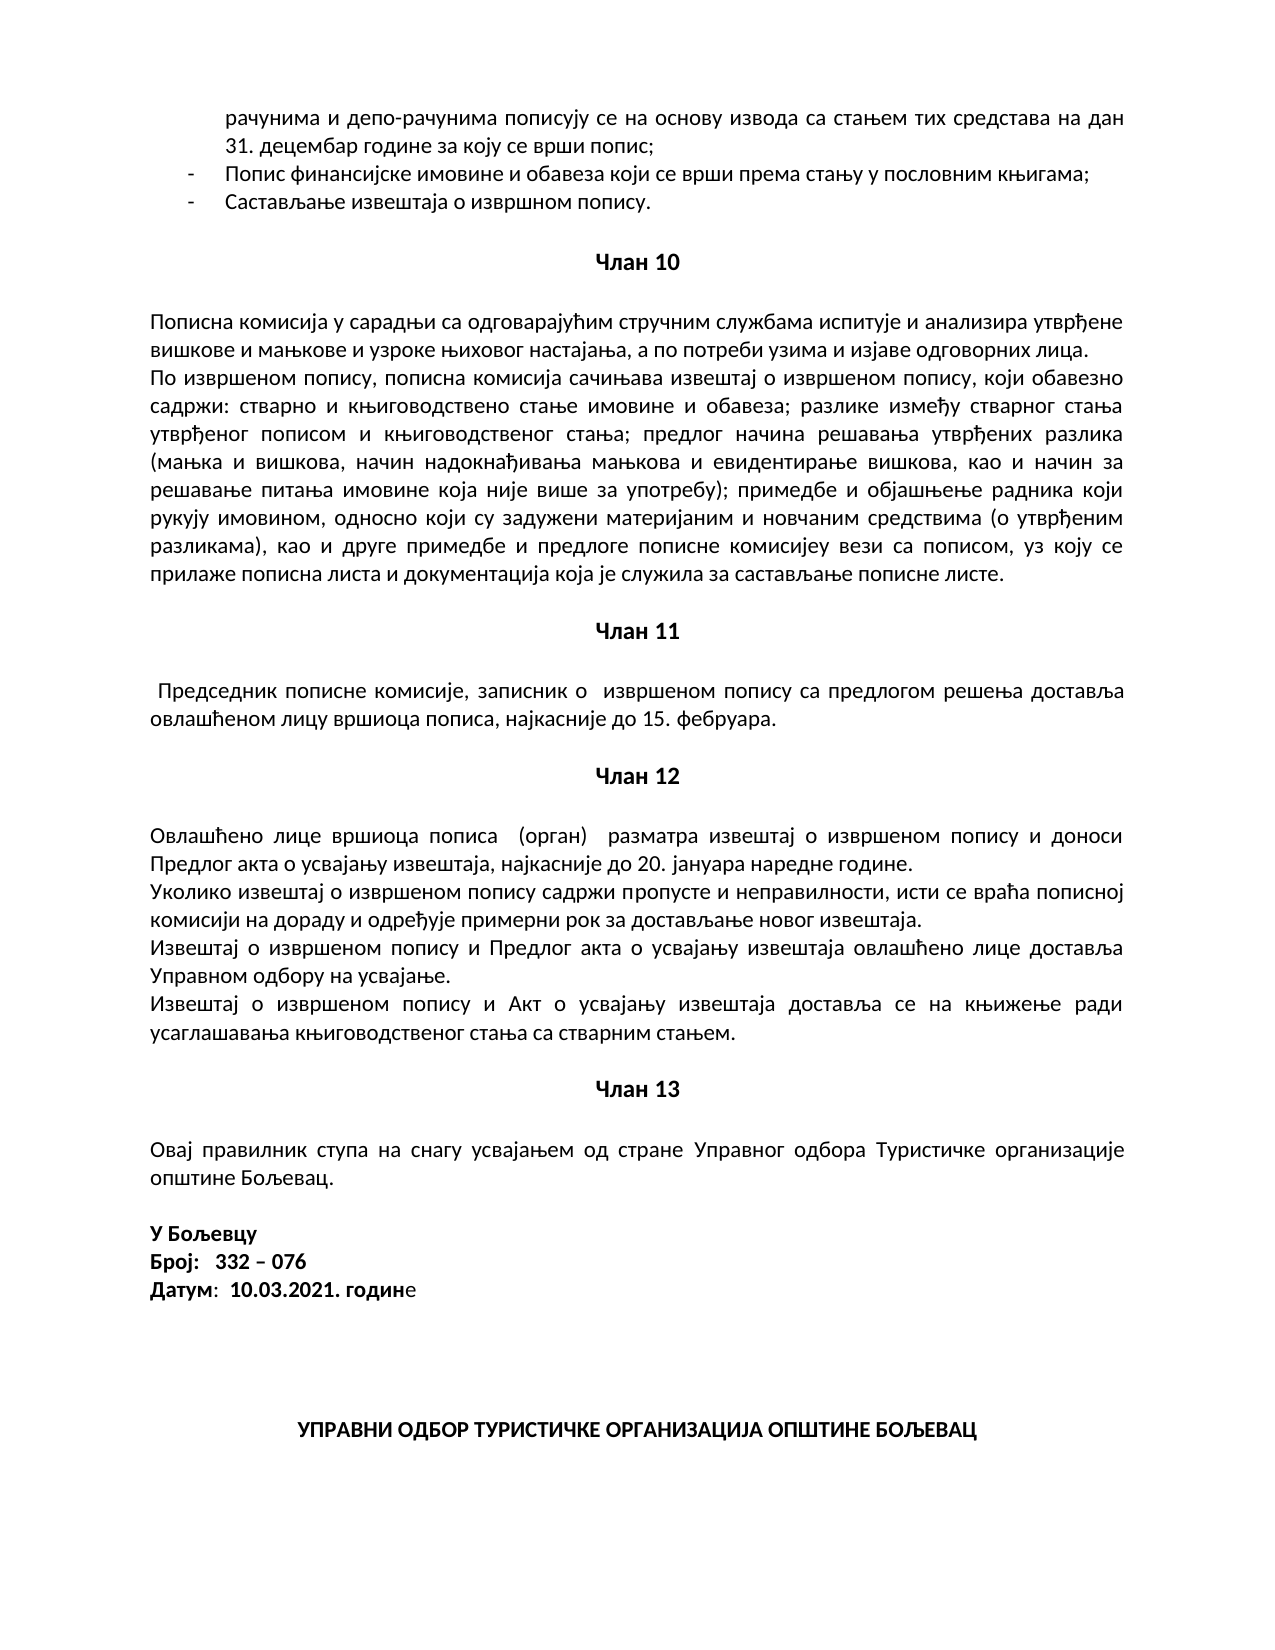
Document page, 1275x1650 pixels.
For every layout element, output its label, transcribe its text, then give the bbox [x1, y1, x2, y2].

text Број: 332 – 076 [150, 1247, 1125, 1275]
text Члан 11 [150, 615, 1125, 646]
text Овлашћено лице вршиоца пописа (орган) разматра извештај о извршеном попису и доноси Предлог акта о усвајању извештаја, најкасније до 20. јануара наредне године. [150, 821, 1125, 877]
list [187, 103, 1125, 159]
text Овај правилник ступа на снагу усвајањем од стране Управног одбора Туристичке организације општине Бољевац. [150, 1135, 1125, 1191]
text Председник пописне комисије, записник о извршеном попису са предлогом решења доставља овлашћеном лицу вршиоца пописа, најкасније до 15. фебруара. [150, 676, 1125, 732]
list Попис финансијске имовине и обавеза који се врши према стању у пословним књигама; [187, 159, 1125, 187]
text Извештај о извршеном попису и Предлог акта о усвајању извештаја овлашћено лице доставља Управном одбору на усвајање. [150, 933, 1125, 989]
text Датум: 10.03.2021. године [150, 1275, 1125, 1303]
text У Бољевцу [150, 1219, 1125, 1247]
text Члан 10 [150, 246, 1125, 277]
text По извршеном попису, пописна комисија сачињава извештај о извршеном попису, који обавезно садржи: стварно и књиговодствено стање имовине и обавеза; разлике између стварног стања утврђеног пописом и књиговодственог стања; предлог начина решавања утврђених разлика (мањка и вишкова, начин надокнађивања мањкова и евидентирање вишкова, као и начин за решавање питања имовине која није више за употребу); примедбе и објашњење радника који рукују имовином, односно који су задужени материјаним и новчаним средствима (о утврђеним разликама), као и друге примедбе и предлоге пописне комисијеу вези са пописом, уз коју се прилаже пописна листа и документација која је служила за састављање пописне листе. [150, 363, 1125, 587]
text Извештај о извршеном попису и Акт о усвајању извештаја доставља се на књижење ради усаглашавања књиговодственог стања са стварним стањем. [150, 989, 1125, 1046]
text УПРАВНИ ОДБОР ТУРИСТИЧКЕ ОРГАНИЗАЦИЈА ОПШТИНЕ БОЉЕВАЦ [150, 1415, 1125, 1443]
text Члан 13 [150, 1074, 1125, 1104]
text Пописна комисија у сарадњи са одговарајућим стручним службама испитује и анализира утврђене вишкове и мањкове и узроке њиховог настајања, а по потреби узима и изјаве одговорних лица. [150, 307, 1125, 363]
text Уколико извештај о извршеном попису садржи пропусте и неправилности, исти се враћа пописној комисији на дораду и одређује примерни рок за достављање новог извештаја. [150, 877, 1125, 933]
text Члан 12 [150, 760, 1125, 791]
list Састављање извештаја о извршном попису. [187, 187, 1125, 216]
